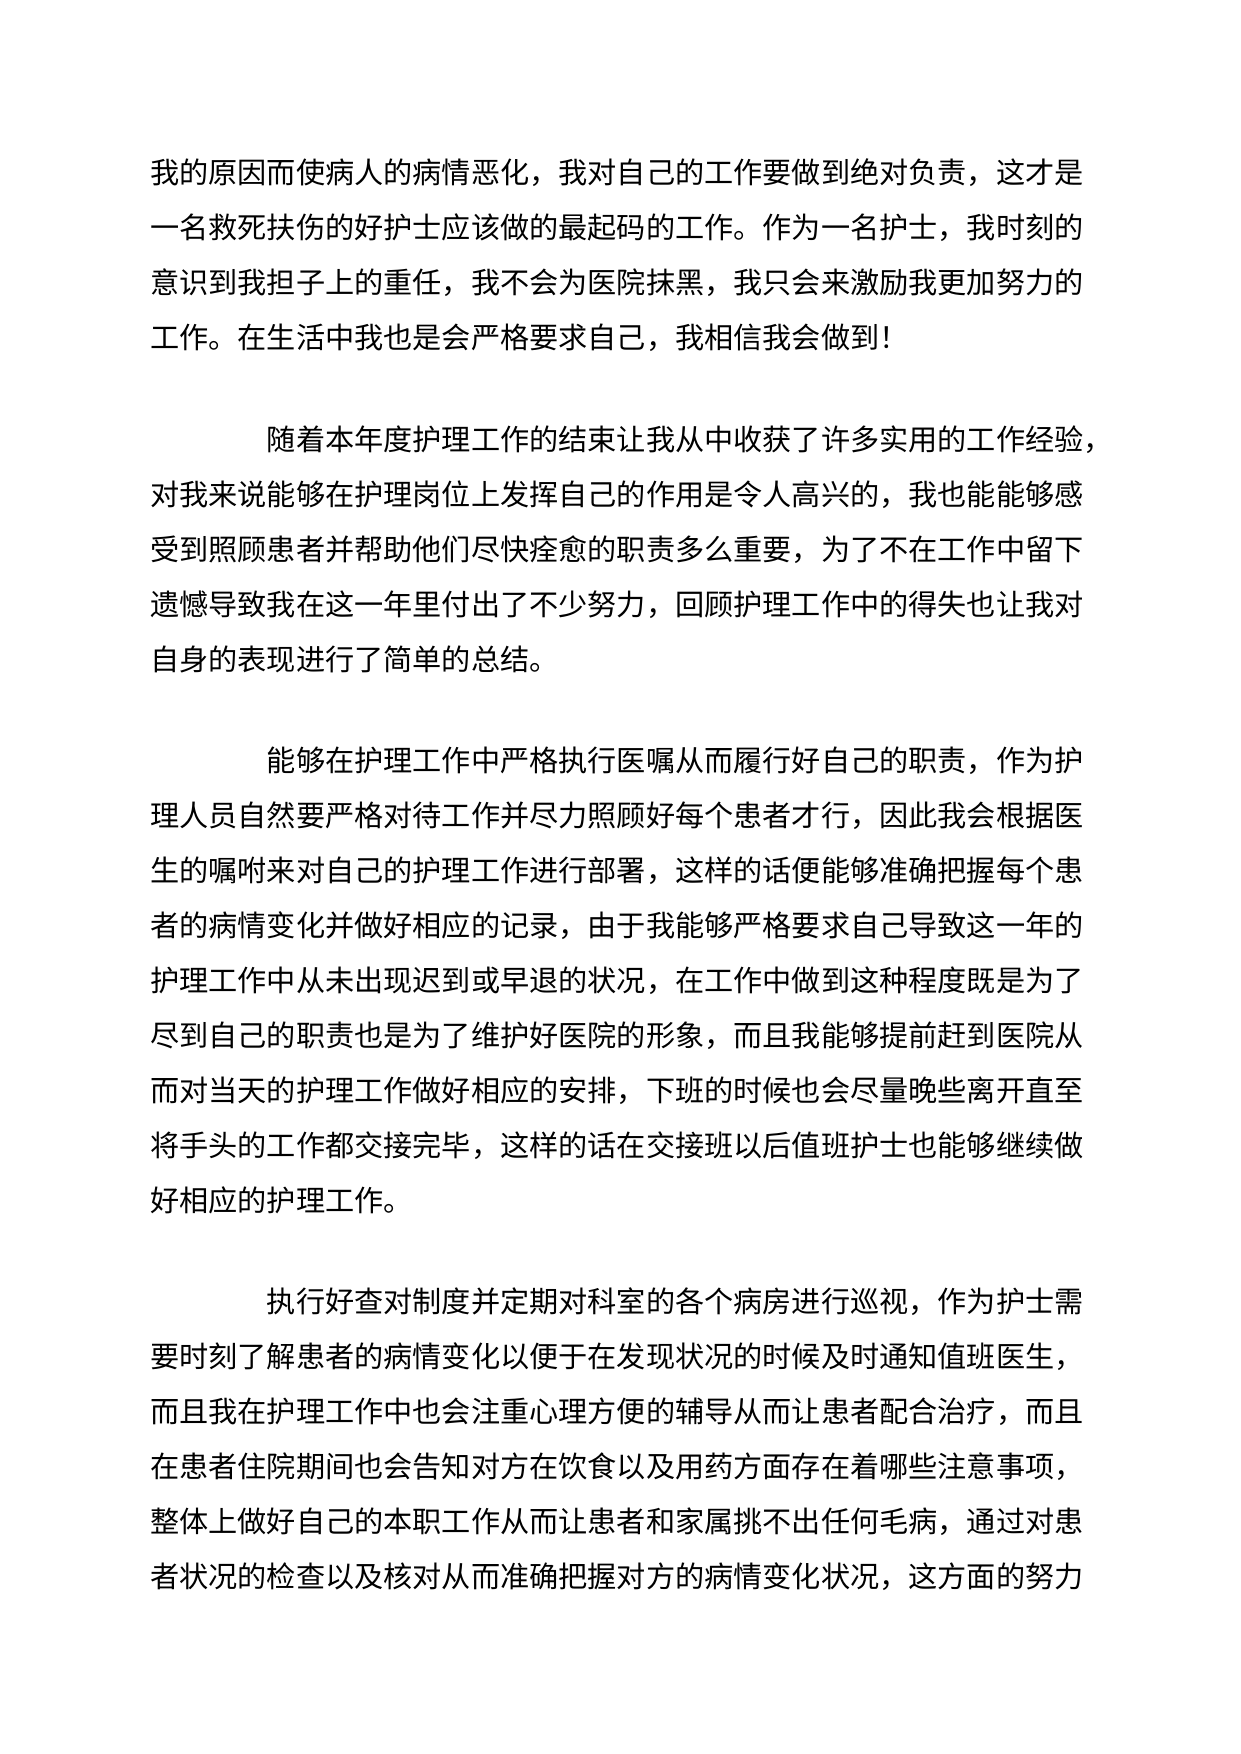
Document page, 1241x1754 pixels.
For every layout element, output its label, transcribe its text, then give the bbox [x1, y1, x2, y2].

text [150, 150, 1090, 357]
text 随着本年度护理工作的结束让我从中收获了许多实用的工作经验，对我来说能够在护理岗位上发挥自己的作用是令人高兴的，我也能能够感受到照顾患者并帮助他们尽快痊愈的职责多么重要，为了不在工作中留下遗憾导致我在这一年里付出了不少努力，回顾护理工作中的得失也让我对自身的表现进行了简单的总结。 [150, 416, 1090, 678]
text 能够在护理工作中严格执行医嘱从而履行好自己的职责，作为护理人员自然要严格对待工作并尽力照顾好每个患者才行，因此我会根据医生的嘱咐来对自己的护理工作进行部署，这样的话便能够准确把握每个患者的病情变化并做好相应的记录，由于我能够严格要求自己导致这一年的护理工作中从未出现迟到或早退的状况，在工作中做到这种程度既是为了尽到自己的职责也是为了维护好医院的形象，而且我能够提前赶到医院从而对当天的护理工作做好相应的安排，下班的时候也会尽量晚些离开直至将手头的工作都交接完毕，这样的话在交接班以后值班护士也能够继续做好相应的护理工作。 [150, 738, 1090, 1219]
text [150, 1279, 1090, 1596]
